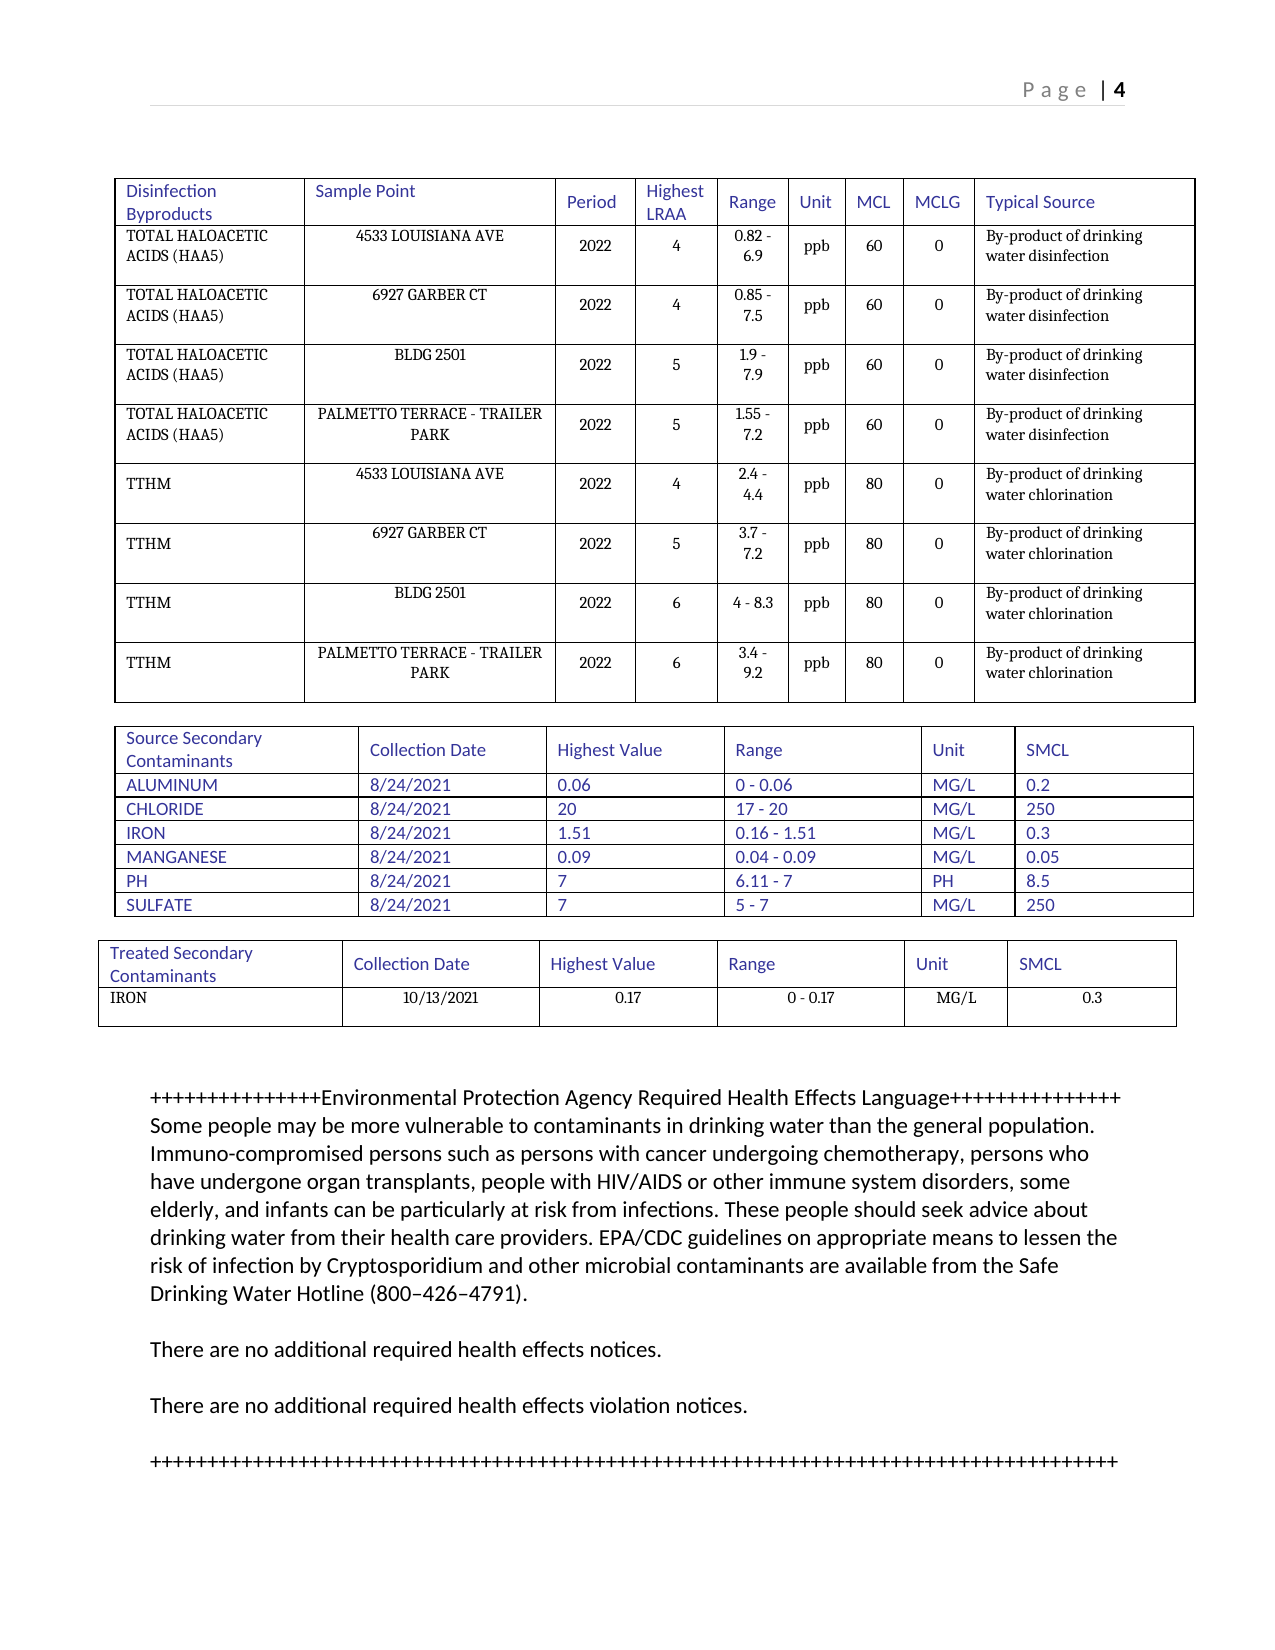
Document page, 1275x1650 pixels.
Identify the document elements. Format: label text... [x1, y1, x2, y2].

table_cell 17 - 20 [725, 798, 921, 820]
table_cell 2022 [556, 584, 635, 642]
table_cell 5 [636, 405, 717, 463]
table_header Disinfection Byproducts [116, 179, 304, 225]
table_cell 80 [846, 524, 903, 582]
text There are no additional required health effects notices. [150, 1335, 1125, 1363]
text There are no additional required health effects violation notices. [150, 1391, 1125, 1419]
table_cell 0.16 - 1.51 [725, 821, 921, 844]
table_cell By-product of drinking water disinfection [975, 286, 1194, 344]
table_header Highest LRAA [636, 179, 717, 225]
table_cell BLDG 2501 [305, 345, 555, 404]
table_cell 0 [904, 584, 974, 642]
table_cell MG/L [922, 774, 1014, 796]
table_cell 0 [904, 643, 974, 702]
table_cell 4533 LOUISIANA AVE [305, 464, 555, 523]
table_cell 2022 [556, 524, 635, 582]
table_cell 2022 [556, 286, 635, 344]
table_cell 4 [636, 464, 717, 523]
table_cell 0.06 [547, 774, 724, 796]
table_cell 5 [636, 524, 717, 582]
table_cell 2022 [556, 226, 635, 284]
table_header Range [725, 727, 921, 772]
table_cell CHLORIDE [116, 798, 358, 820]
table_cell PH [922, 869, 1014, 892]
table_cell 10/13/2021 [343, 988, 539, 1026]
table_cell 0.82 - 6.9 [718, 226, 788, 284]
table_cell 1.51 [547, 821, 724, 844]
table_cell 1.9 - 7.9 [718, 345, 788, 404]
table_cell 6.11 - 7 [725, 869, 921, 892]
table_header Period [556, 179, 635, 225]
table_header [846, 179, 903, 225]
table_cell ppb [789, 643, 845, 702]
table_cell 0.2 [1016, 774, 1193, 796]
table_cell By-product of drinking water chlorination [975, 524, 1194, 582]
table_cell 6927 GARBER CT [305, 286, 555, 344]
table_cell 2.4 - 4.4 [718, 464, 788, 523]
table_header SMCL [1016, 727, 1193, 772]
table_cell 4533 LOUISIANA AVE [305, 226, 555, 284]
table_header Range [718, 179, 788, 225]
table_cell 80 [846, 464, 903, 523]
table_header Unit [905, 941, 1007, 987]
table_cell 7 [547, 893, 724, 916]
table_cell IRON [99, 988, 342, 1026]
table_cell 0.17 [540, 988, 717, 1026]
table_cell SULFATE [116, 893, 358, 916]
table_header MCLG [904, 179, 974, 225]
table_cell TTHM [116, 464, 304, 523]
table_header Typical Source [975, 179, 1194, 225]
table_cell 2022 [556, 405, 635, 463]
table_cell TOTAL HALOACETIC ACIDS (HAA5) [116, 226, 304, 284]
table_cell 0 [904, 286, 974, 344]
table_cell 2022 [556, 464, 635, 523]
table_cell ALUMINUM [116, 774, 358, 796]
table_cell 0.09 [547, 845, 724, 868]
table_cell 80 [846, 584, 903, 642]
table_header Unit [922, 727, 1014, 772]
table_cell By-product of drinking water disinfection [975, 226, 1194, 284]
table_cell ppb [789, 405, 845, 463]
table_cell 60 [846, 405, 903, 463]
table_cell 1.55 - 7.2 [718, 405, 788, 463]
table_cell PALMETTO TERRACE - TRAILER PARK [305, 405, 555, 463]
text +++++++++++++++Environmental Protection Agency Required Health Effects Language+++++++++++++++ [150, 1083, 1125, 1111]
table_cell PALMETTO TERRACE - TRAILER PARK [305, 643, 555, 702]
table_cell BLDG 2501 [305, 584, 555, 642]
table_header SMCL [1008, 941, 1176, 987]
table_header Sample Point [305, 179, 555, 225]
table_cell 0 [904, 464, 974, 523]
table_cell ppb [789, 226, 845, 284]
table_cell MG/L [922, 821, 1014, 844]
table_cell 60 [846, 345, 903, 404]
table_header Range [718, 941, 904, 987]
table_cell ppb [789, 286, 845, 344]
table_cell 2022 [556, 643, 635, 702]
table_cell 250 [1016, 798, 1193, 820]
table_cell 60 [846, 286, 903, 344]
table_header Highest Value [547, 727, 724, 772]
table_cell 8.5 [1016, 869, 1193, 892]
table_cell 0.85 - 7.5 [718, 286, 788, 344]
text Some people may be more vulnerable to contaminants in drinking water than the general population. Immuno-compromised persons such as persons with cancer undergoing chemotherapy, persons who have undergone organ transplants, people with HIV/AIDS or other immune system disorders, some elderly, and infants can be particularly at risk from infections. These people should seek advice about drinking water from their health care providers. EPA/CDC guidelines on appropriate means to lessen the risk of infection by Cryptosporidium and other microbial contaminants are available from the Safe Drinking Water Hotline (800–426–4791). [150, 1111, 1125, 1307]
table_cell 5 - 7 [725, 893, 921, 916]
table_cell 0.3 [1016, 821, 1193, 844]
table_cell PH [116, 869, 358, 892]
table_cell 8/24/2021 [359, 893, 546, 916]
table_cell 0.05 [1016, 845, 1193, 868]
table_cell ppb [789, 345, 845, 404]
table_cell By-product of drinking water chlorination [975, 464, 1194, 523]
table_cell By-product of drinking water chlorination [975, 584, 1194, 642]
table_cell ppb [789, 464, 845, 523]
table_cell 6927 GARBER CT [305, 524, 555, 582]
table_cell TOTAL HALOACETIC ACIDS (HAA5) [116, 405, 304, 463]
table_cell 60 [846, 226, 903, 284]
table_cell 8/24/2021 [359, 774, 546, 796]
table_cell By-product of drinking water disinfection [975, 345, 1194, 404]
table_cell TOTAL HALOACETIC ACIDS (HAA5) [116, 286, 304, 344]
table_cell 4 [636, 226, 717, 284]
table_cell 0 - 0.06 [725, 774, 921, 796]
table_cell 0 [904, 405, 974, 463]
table_cell 250 [1016, 893, 1193, 916]
table_cell 2022 [556, 345, 635, 404]
table_cell 3.7 - 7.2 [718, 524, 788, 582]
table_cell 8/24/2021 [359, 869, 546, 892]
table_cell 4 - 8.3 [718, 584, 788, 642]
table_cell MG/L [922, 798, 1014, 820]
table_cell 3.4 - 9.2 [718, 643, 788, 702]
table_cell 5 [636, 345, 717, 404]
text +++++++++++++++++++++++++++++++++++++++++++++++++++++++++++++++++++++++++++++++++++++ [150, 1447, 1125, 1475]
table_cell MG/L [905, 988, 1007, 1026]
table_cell MG/L [922, 893, 1014, 916]
table_cell 6 [636, 584, 717, 642]
table_cell 20 [547, 798, 724, 820]
table_cell 0.3 [1008, 988, 1176, 1026]
table_header Source Secondary Contaminants [116, 727, 358, 772]
table_cell MANGANESE [116, 845, 358, 868]
table_cell 6 [636, 643, 717, 702]
table_cell 8/24/2021 [359, 845, 546, 868]
table_cell ppb [789, 584, 845, 642]
table_cell 7 [547, 869, 724, 892]
table_cell IRON [116, 821, 358, 844]
table_cell 8/24/2021 [359, 821, 546, 844]
table_cell By-product of drinking water chlorination [975, 643, 1194, 702]
table_cell 0 [904, 524, 974, 582]
table_header Highest Value [540, 941, 717, 987]
table_cell 80 [846, 643, 903, 702]
table_cell 0 [904, 345, 974, 404]
table_cell 8/24/2021 [359, 798, 546, 820]
table_cell 4 [636, 286, 717, 344]
table_cell 0 - 0.17 [718, 988, 904, 1026]
table_header Treated Secondary Contaminants [99, 941, 342, 987]
table_cell ppb [789, 524, 845, 582]
table_cell 0.04 - 0.09 [725, 845, 921, 868]
table_header Collection Date [343, 941, 539, 987]
table_cell TOTAL HALOACETIC ACIDS (HAA5) [116, 345, 304, 404]
table_header Collection Date [359, 727, 546, 772]
table_cell TTHM [116, 643, 304, 702]
table_header Unit [789, 179, 845, 225]
table_cell By-product of drinking water disinfection [975, 405, 1194, 463]
table_cell 0 [904, 226, 974, 284]
table_cell TTHM [116, 524, 304, 582]
table_cell TTHM [116, 584, 304, 642]
table_cell MG/L [922, 845, 1014, 868]
